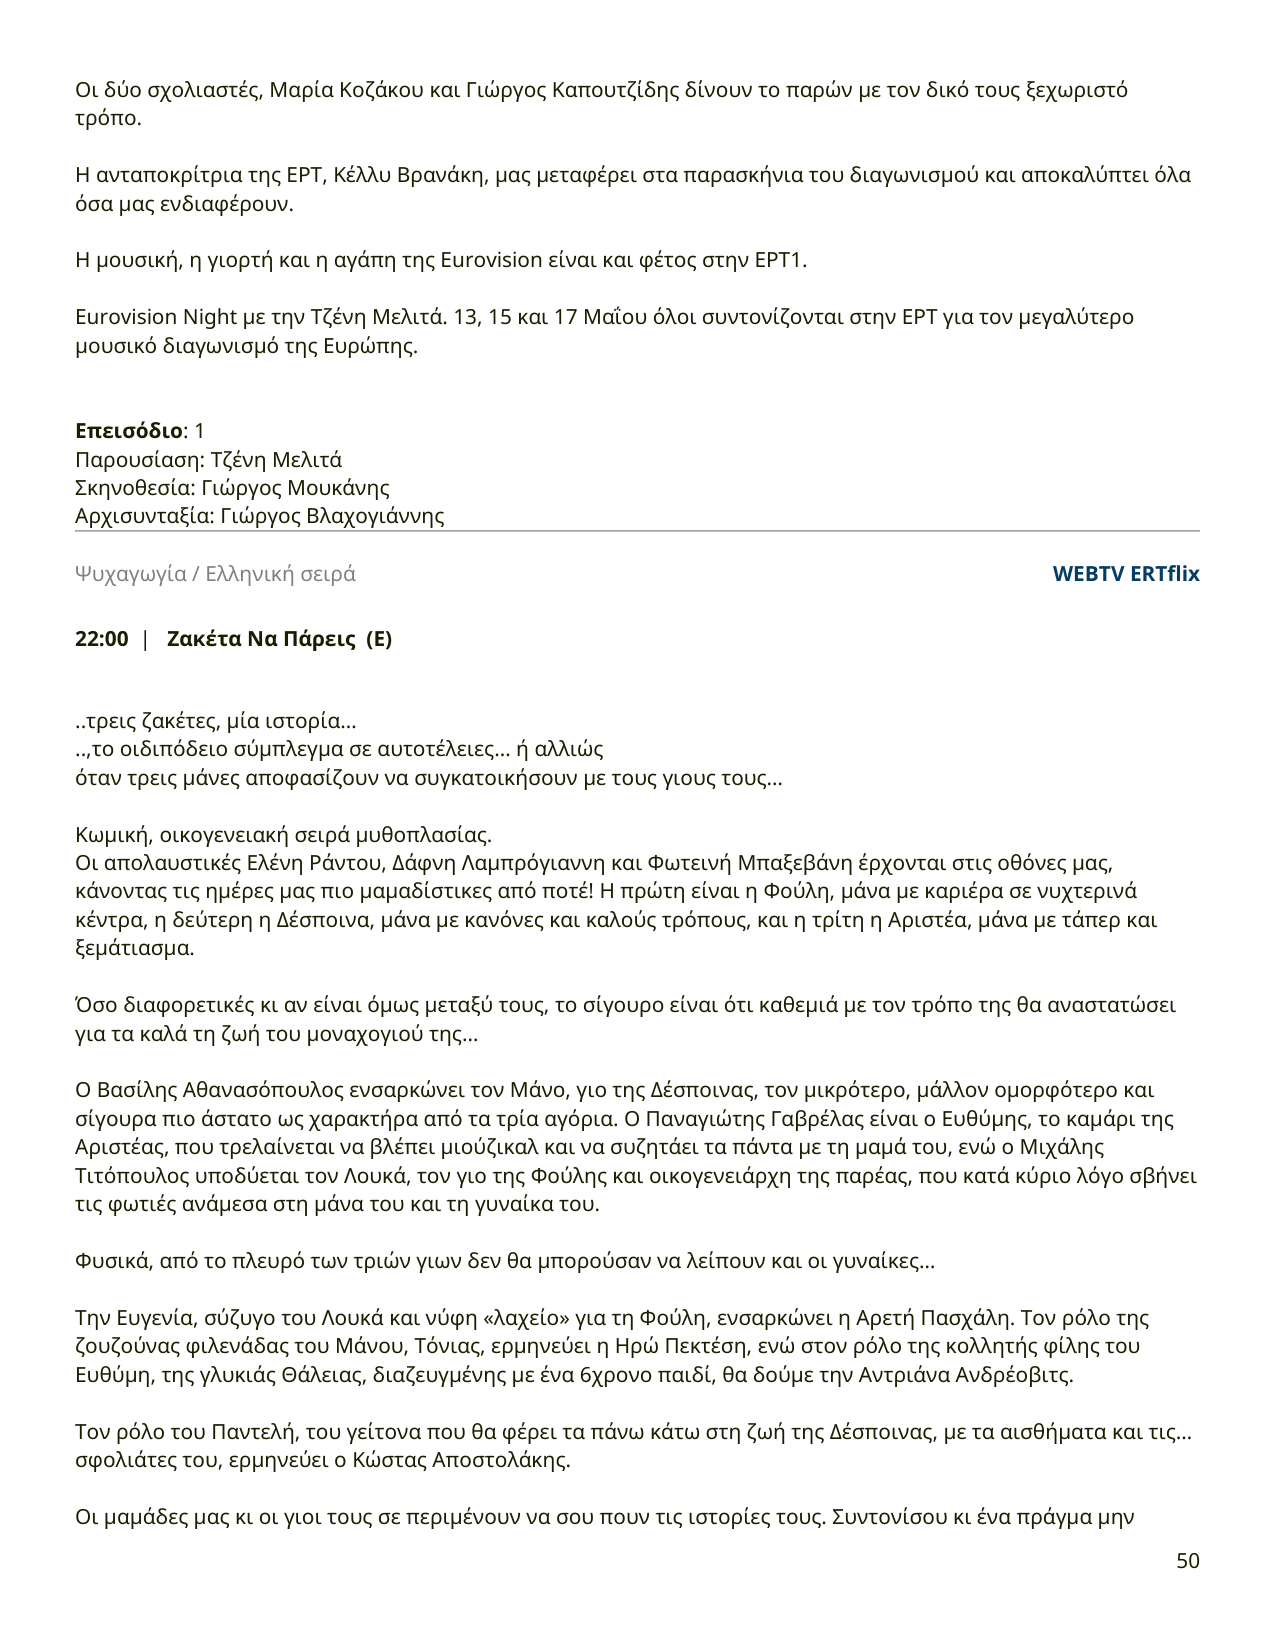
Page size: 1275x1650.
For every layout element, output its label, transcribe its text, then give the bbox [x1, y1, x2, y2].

text Eπεισόδιο: 1 Παρουσίαση: Τζένη Μελιτά Σκηνοθεσία: Γιώργος Μουκάνης Αρχισυνταξία: Γιώργος Βλαχογιάννης [75, 359, 1200, 530]
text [75, 75, 1200, 359]
table_header Ψυχαγωγία / Ελληνική σειρά [75, 559, 637, 587]
table_header WEBTV ERTflix [638, 559, 1200, 587]
text 22:00 | Ζακέτα Να Πάρεις (E) [75, 587, 1200, 681]
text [75, 706, 1200, 1531]
